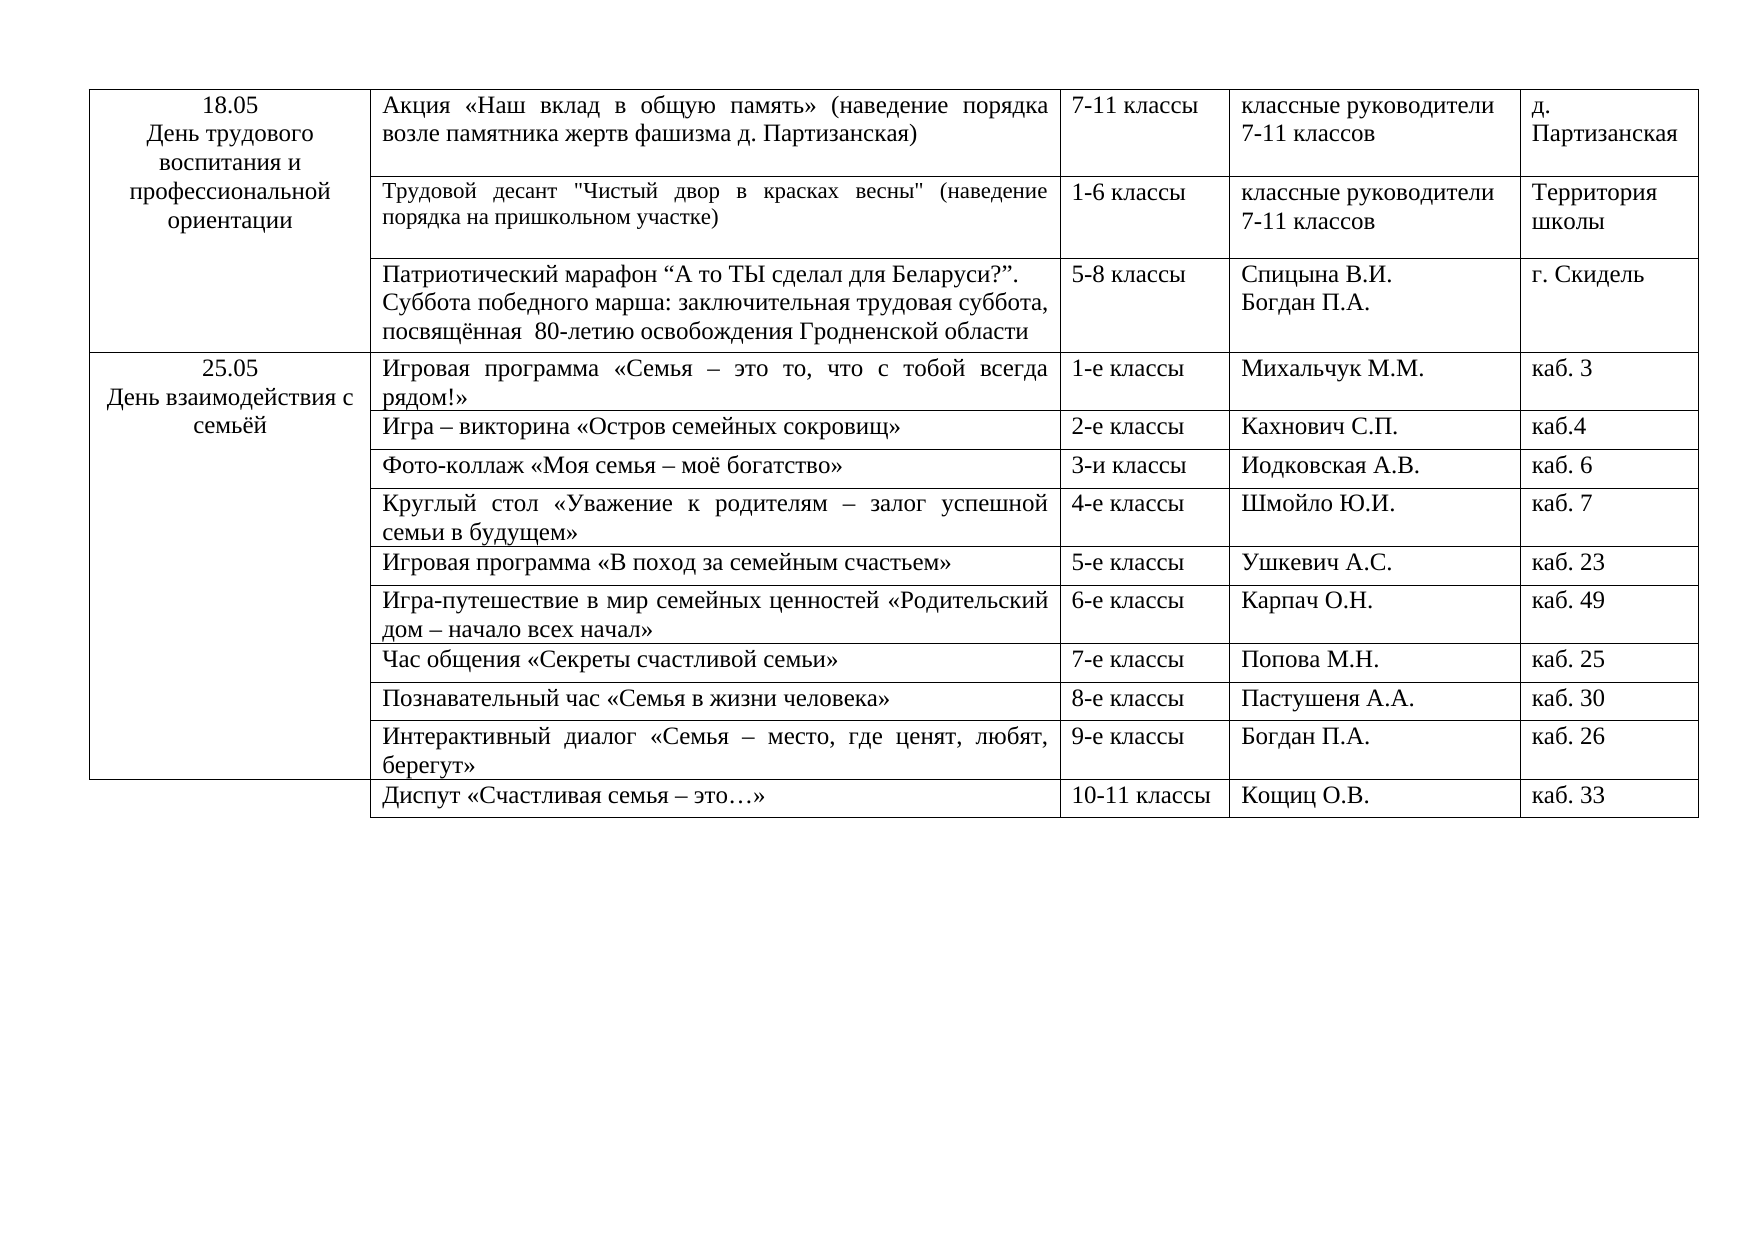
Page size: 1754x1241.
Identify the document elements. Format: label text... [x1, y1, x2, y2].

table_cell каб. 3 [1521, 353, 1698, 410]
table_cell 2-е классы [1061, 411, 1229, 449]
table_cell Игра-путешествие в мир семейных ценностей «Родительский дом – начало всех начал» [371, 586, 1060, 643]
table_cell 6-е классы [1061, 586, 1229, 643]
table_cell Трудовой десант "Чистый двор в красках весны" (наведение порядка на пришкольном участке) [371, 177, 1060, 258]
table_cell Ушкевич А.С. [1230, 547, 1520, 584]
table_cell д. Партизанская [1521, 90, 1698, 176]
table_cell каб. 33 [1521, 780, 1698, 817]
table_cell Территория школы [1521, 177, 1698, 258]
table_cell 8-е классы [1061, 683, 1229, 720]
table_cell 3-и классы [1061, 450, 1229, 487]
table_cell Богдан П.А. [1230, 721, 1520, 779]
table_cell 25.05 День взаимодействия с семьёй [90, 353, 370, 779]
table_cell Патриотический марафон “А то ТЫ сделал для Беларуси?”. Суббота победного марша: заключительная трудовая суббота, посвящённая 80-летию освобождения Гродненской области [371, 259, 1060, 352]
table_cell Попова М.Н. [1230, 644, 1520, 682]
table_cell Кахнович С.П. [1230, 411, 1520, 449]
table_cell Круглый стол «Уважение к родителям – залог успешной семьи в будущем» [371, 489, 1060, 546]
table_cell 5-8 классы [1061, 259, 1229, 352]
table_cell каб. 26 [1521, 721, 1698, 779]
table_cell каб. 6 [1521, 450, 1698, 487]
table_cell Спицына В.И. Богдан П.А. [1230, 259, 1520, 352]
table_cell 18.05 День трудового воспитания и профессиональной ориентации [90, 90, 370, 352]
table_cell Иодковская А.В. [1230, 450, 1520, 487]
table_cell каб.4 [1521, 411, 1698, 449]
table_cell 1-6 классы [1061, 177, 1229, 258]
table_cell Карпач О.Н. [1230, 586, 1520, 643]
table_cell Игровая программа «Семья – это то, что с тобой всегда рядом!» [371, 353, 1060, 410]
table_cell 7-е классы [1061, 644, 1229, 682]
table_cell каб. 7 [1521, 489, 1698, 546]
table_cell 9-е классы [1061, 721, 1229, 779]
table_cell Михальчук М.М. [1230, 353, 1520, 410]
table_cell Пастушеня А.А. [1230, 683, 1520, 720]
table_cell классные руководители 7-11 классов [1230, 177, 1520, 258]
table_cell Игра – викторина «Остров семейных сокровищ» [371, 411, 1060, 449]
table_cell Кощиц О.В. [1230, 780, 1520, 817]
table_cell 4-е классы [1061, 489, 1229, 546]
table_cell 1-е классы [1061, 353, 1229, 410]
table_cell г. Скидель [1521, 259, 1698, 352]
table_cell классные руководители 7-11 классов [1230, 90, 1520, 176]
table_cell Диспут «Счастливая семья – это…» [371, 780, 1060, 817]
table_cell каб. 25 [1521, 644, 1698, 682]
table_cell каб. 23 [1521, 547, 1698, 584]
table_cell Шмойло Ю.И. [1230, 489, 1520, 546]
table_cell Познавательный час «Семья в жизни человека» [371, 683, 1060, 720]
table_cell 7-11 классы [1061, 90, 1229, 176]
table_cell 10-11 классы [1061, 780, 1229, 817]
table_cell каб. 49 [1521, 586, 1698, 643]
table_cell Фото-коллаж «Моя семья – моё богатство» [371, 450, 1060, 487]
table_cell Интерактивный диалог «Семья – место, где ценят, любят, берегут» [371, 721, 1060, 779]
table_cell Акция «Наш вклад в общую память» (наведение порядка возле памятника жертв фашизма д. Партизанская) [371, 90, 1060, 176]
table_cell Игровая программа «В поход за семейным счастьем» [371, 547, 1060, 584]
table_cell Час общения «Секреты счастливой семьи» [371, 644, 1060, 682]
table_cell 5-е классы [1061, 547, 1229, 584]
table_cell каб. 30 [1521, 683, 1698, 720]
